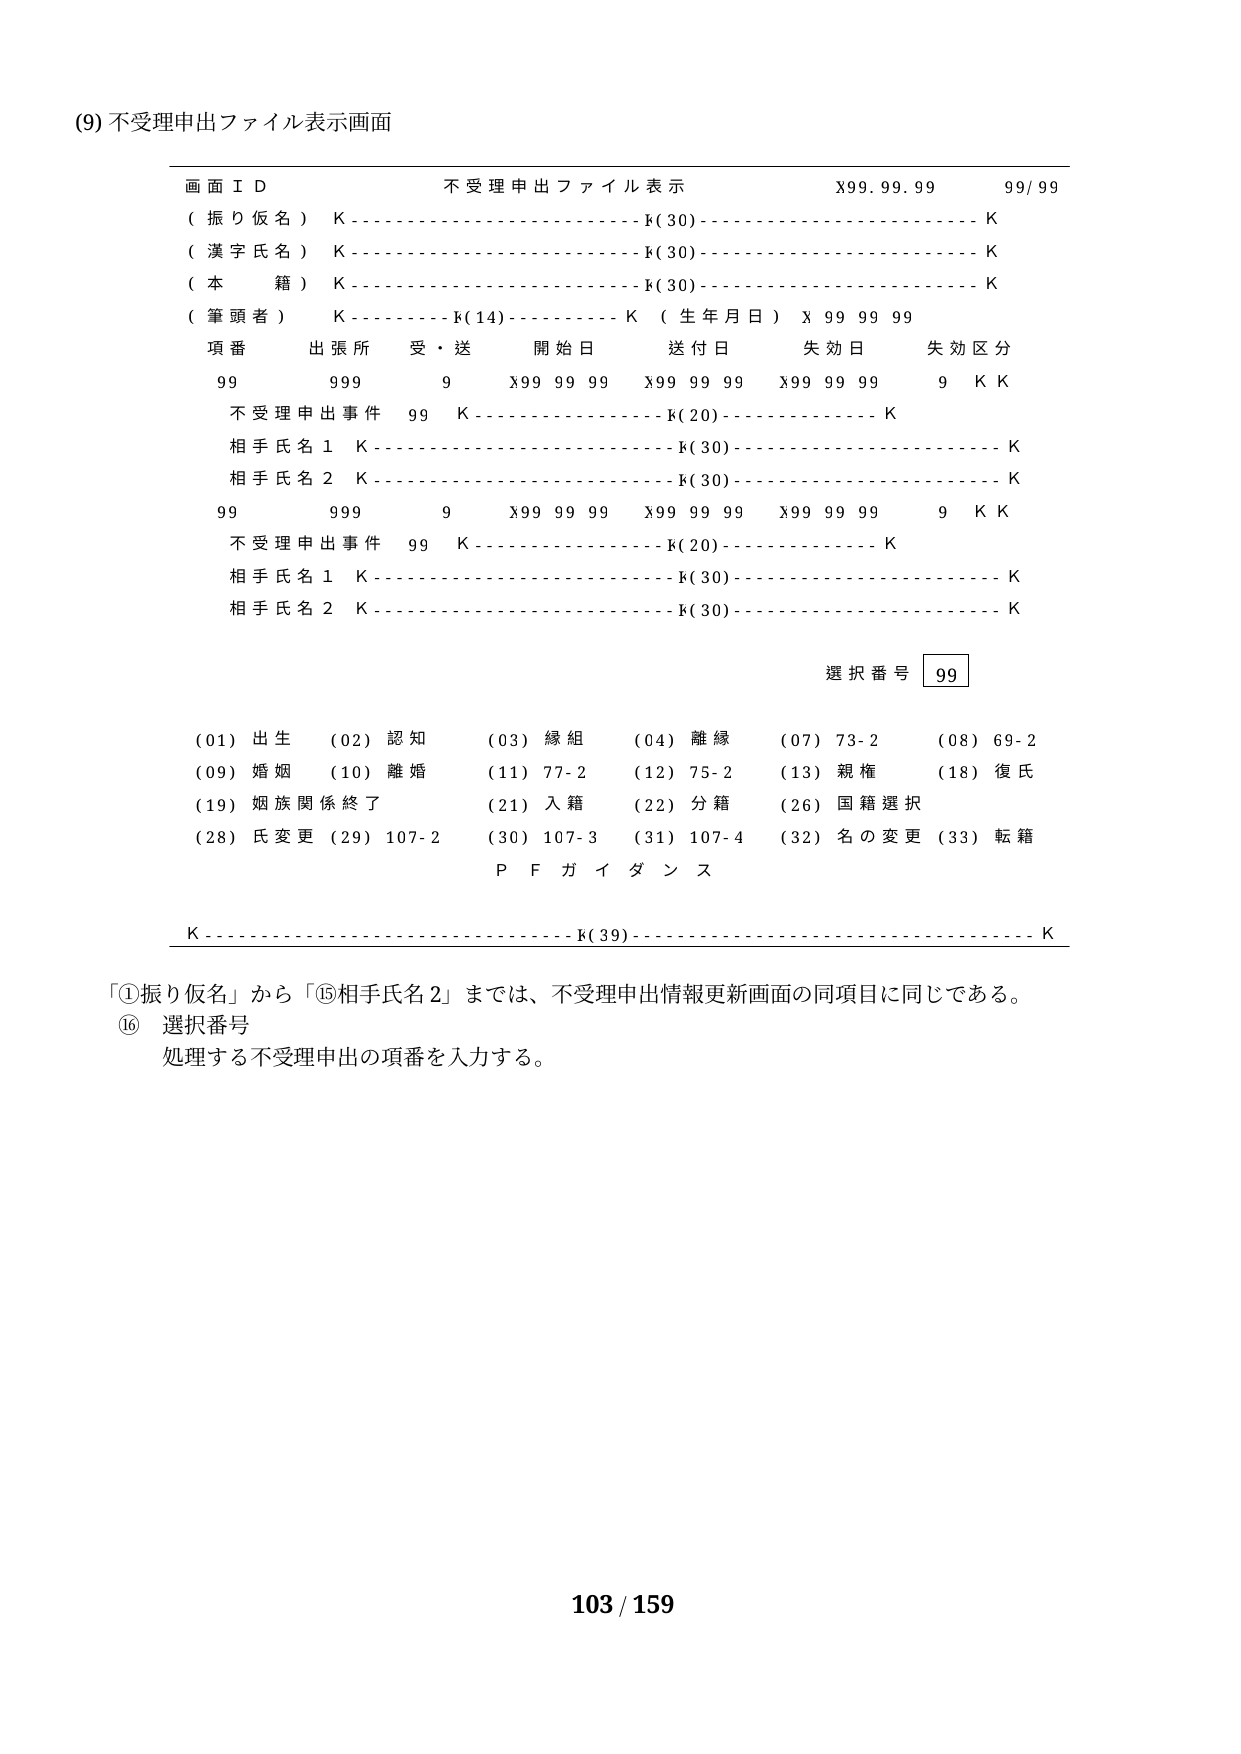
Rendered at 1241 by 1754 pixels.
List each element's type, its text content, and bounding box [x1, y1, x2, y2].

text 「①振り仮名」から「⑮相手氏名2」までは、不受理申出情報更新画面の同項目に同じである。 [75, 977, 1165, 1009]
text 処理する不受理申出の項番を入力する。 [75, 1040, 1165, 1072]
text (9) 不受理申出ファイル表示画面 [75, 105, 1165, 136]
text ⑯ 選択番号 [75, 1009, 1165, 1040]
